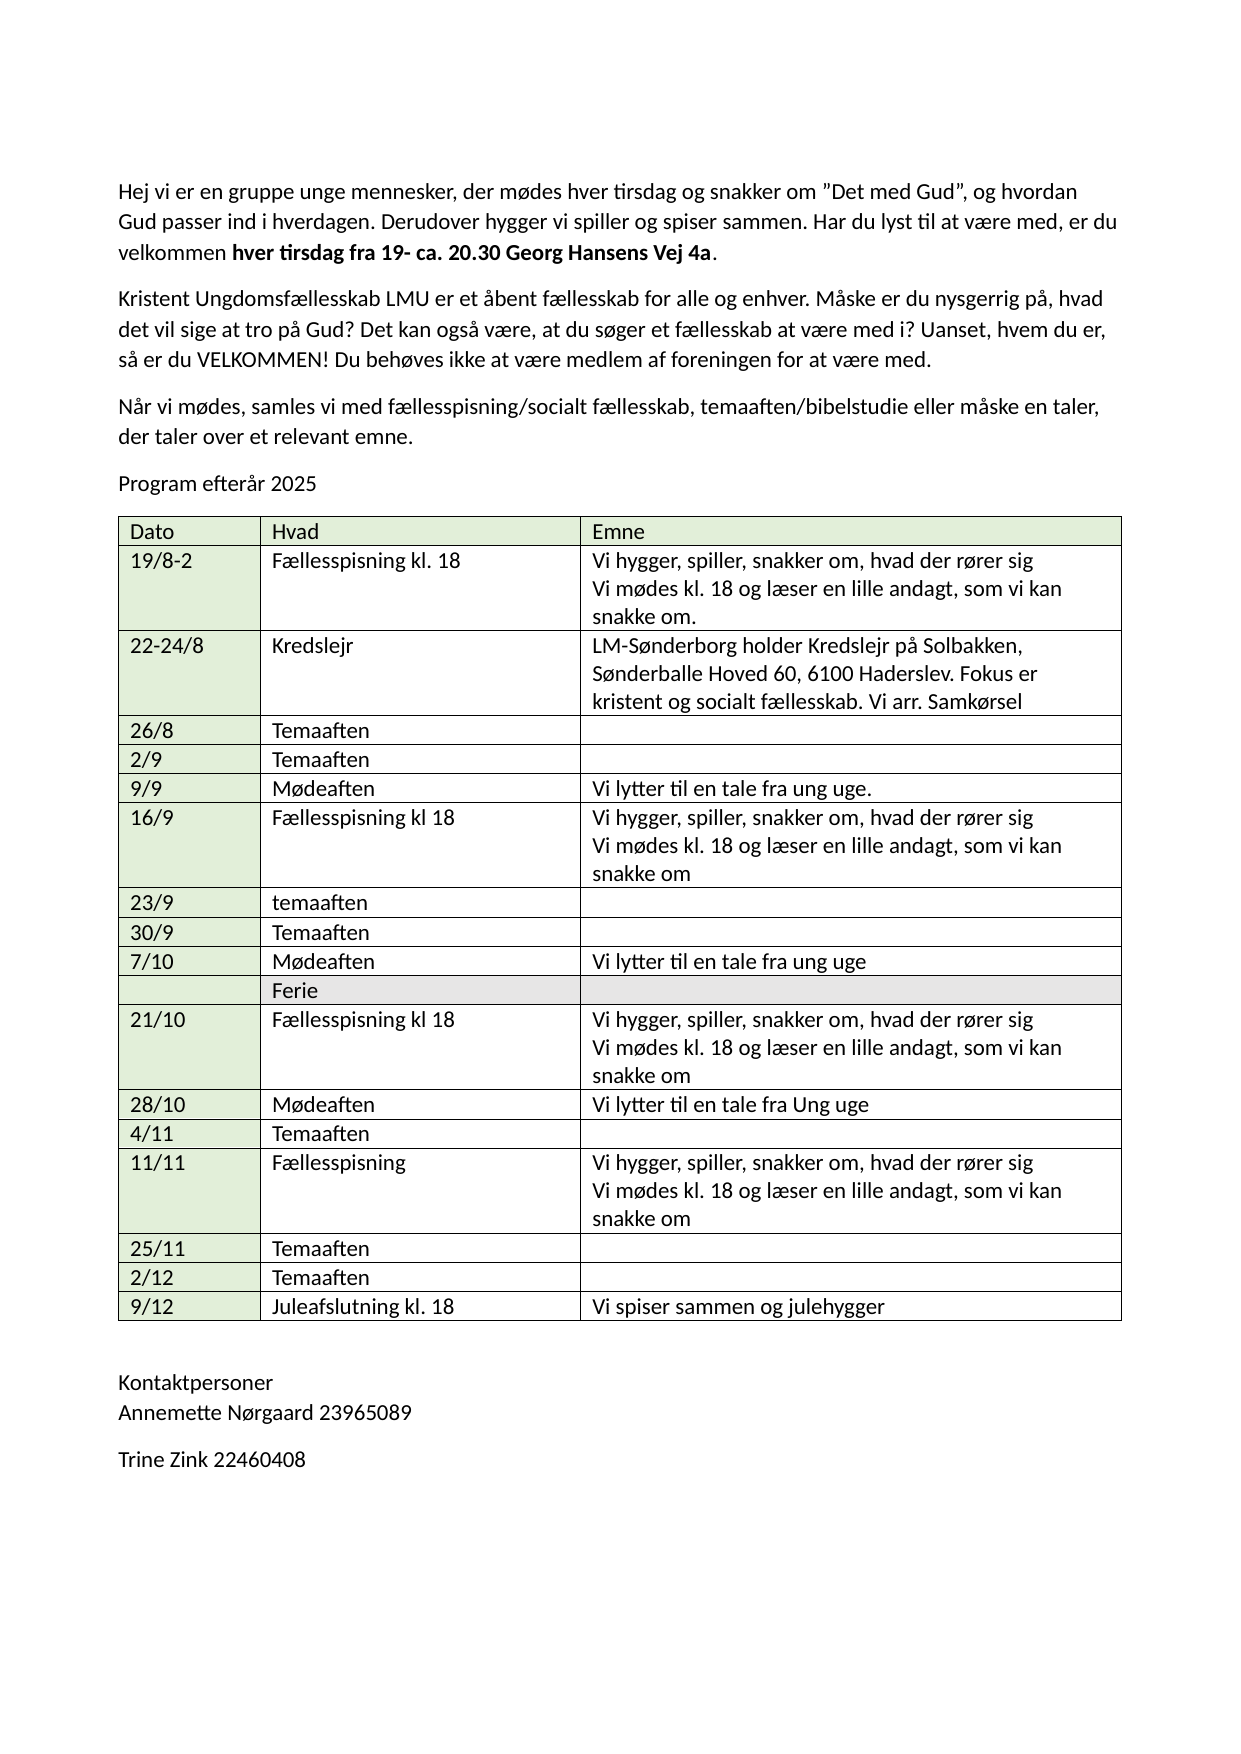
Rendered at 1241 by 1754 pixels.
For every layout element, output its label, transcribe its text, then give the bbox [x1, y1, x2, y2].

table_cell Temaaften [261, 1263, 580, 1291]
table_cell 16/9 [119, 803, 260, 887]
table_cell 11/11 [119, 1149, 260, 1233]
table_cell [581, 1120, 1121, 1147]
text Når vi mødes, samles vi med fællesspisning/socialt fællesskab, temaaften/bibelstudie eller måske en taler, der taler over et relevant emne. [118, 392, 1122, 450]
table_cell Vi lytter til en tale fra ung uge [581, 947, 1121, 975]
table_cell 9/12 [119, 1292, 260, 1320]
table_cell 23/9 [119, 888, 260, 917]
table_cell Temaaften [261, 1234, 580, 1262]
table_cell Ferie [261, 976, 580, 1004]
table_cell Temaaften [261, 1120, 580, 1147]
table_cell 22-24/8 [119, 631, 260, 715]
table_cell [581, 888, 1121, 917]
table_cell 9/9 [119, 774, 260, 802]
table_cell 21/10 [119, 1005, 260, 1089]
table_cell 7/10 [119, 947, 260, 975]
table_cell 25/11 [119, 1234, 260, 1262]
table_cell Vi hygger, spiller, snakker om, hvad der rører sig Vi mødes kl. 18 og læser en lille andagt, som vi kan snakke om [581, 1149, 1121, 1233]
table_cell Vi lytter til en tale fra ung uge. [581, 774, 1121, 802]
table_cell Fællesspisning kl 18 [261, 1005, 580, 1089]
table_cell 30/9 [119, 918, 260, 946]
table_cell 2/12 [119, 1263, 260, 1291]
table_cell Vi hygger, spiller, snakker om, hvad der rører sig Vi mødes kl. 18 og læser en lille andagt, som vi kan snakke om. [581, 546, 1121, 630]
table_cell 4/11 [119, 1120, 260, 1147]
table_cell Kredslejr [261, 631, 580, 715]
table_cell [581, 1263, 1121, 1291]
text Trine Zink 22460408 [118, 1445, 1122, 1473]
table_cell Temaaften [261, 716, 580, 744]
table_cell [581, 976, 1121, 1004]
table_cell temaaften [261, 888, 580, 917]
table_cell Fællesspisning kl 18 [261, 803, 580, 887]
table_header Hvad [261, 517, 580, 545]
table_cell 2/9 [119, 745, 260, 773]
text Kontaktpersoner Annemette Nørgaard 23965089 [118, 1368, 1122, 1426]
table_cell Mødeaften [261, 1090, 580, 1118]
table_header Dato [119, 517, 260, 545]
table_cell Vi lytter til en tale fra Ung uge [581, 1090, 1121, 1118]
table_cell [581, 745, 1121, 773]
text Kristent Ungdomsfællesskab LMU er et åbent fællesskab for alle og enhver. Måske er du nysgerrig på, hvad det vil sige at tro på Gud? Det kan også være, at du søger et fællesskab at være med i? Uanset, hvem du er, så er du VELKOMMEN! Du behøves ikke at være medlem af foreningen for at være med. [118, 284, 1122, 373]
table_cell Temaaften [261, 745, 580, 773]
table_cell Vi hygger, spiller, snakker om, hvad der rører sig Vi mødes kl. 18 og læser en lille andagt, som vi kan snakke om [581, 803, 1121, 887]
table_cell Vi spiser sammen og julehygger [581, 1292, 1121, 1320]
table_cell LM-Sønderborg holder Kredslejr på Solbakken, Sønderballe Hoved 60, 6100 Haderslev. Fokus er kristent og socialt fællesskab. Vi arr. Samkørsel [581, 631, 1121, 715]
table_header Emne [581, 517, 1121, 545]
table_cell 19/8-2 [119, 546, 260, 630]
table_cell [119, 976, 260, 1004]
table_cell Juleafslutning kl. 18 [261, 1292, 580, 1320]
table_cell [581, 918, 1121, 946]
table_cell 28/10 [119, 1090, 260, 1118]
table_cell [581, 1234, 1121, 1262]
table_cell Fællesspisning [261, 1149, 580, 1233]
table_cell Mødeaften [261, 947, 580, 975]
table_cell Mødeaften [261, 774, 580, 802]
table_cell Temaaften [261, 918, 580, 946]
table_cell [581, 716, 1121, 744]
table_cell Vi hygger, spiller, snakker om, hvad der rører sig Vi mødes kl. 18 og læser en lille andagt, som vi kan snakke om [581, 1005, 1121, 1089]
text Program efterår 2025 [118, 469, 1122, 497]
table_cell Fællesspisning kl. 18 [261, 546, 580, 630]
text Hej vi er en gruppe unge mennesker, der mødes hver tirsdag og snakker om ”Det med Gud”, og hvordan Gud passer ind i hverdagen. Derudover hygger vi spiller og spiser sammen. Har du lyst til at være med, er du velkommen hver tirsdag fra 19- ca. 20.30 Georg Hansens Vej 4a. [118, 177, 1122, 266]
table_cell 26/8 [119, 716, 260, 744]
